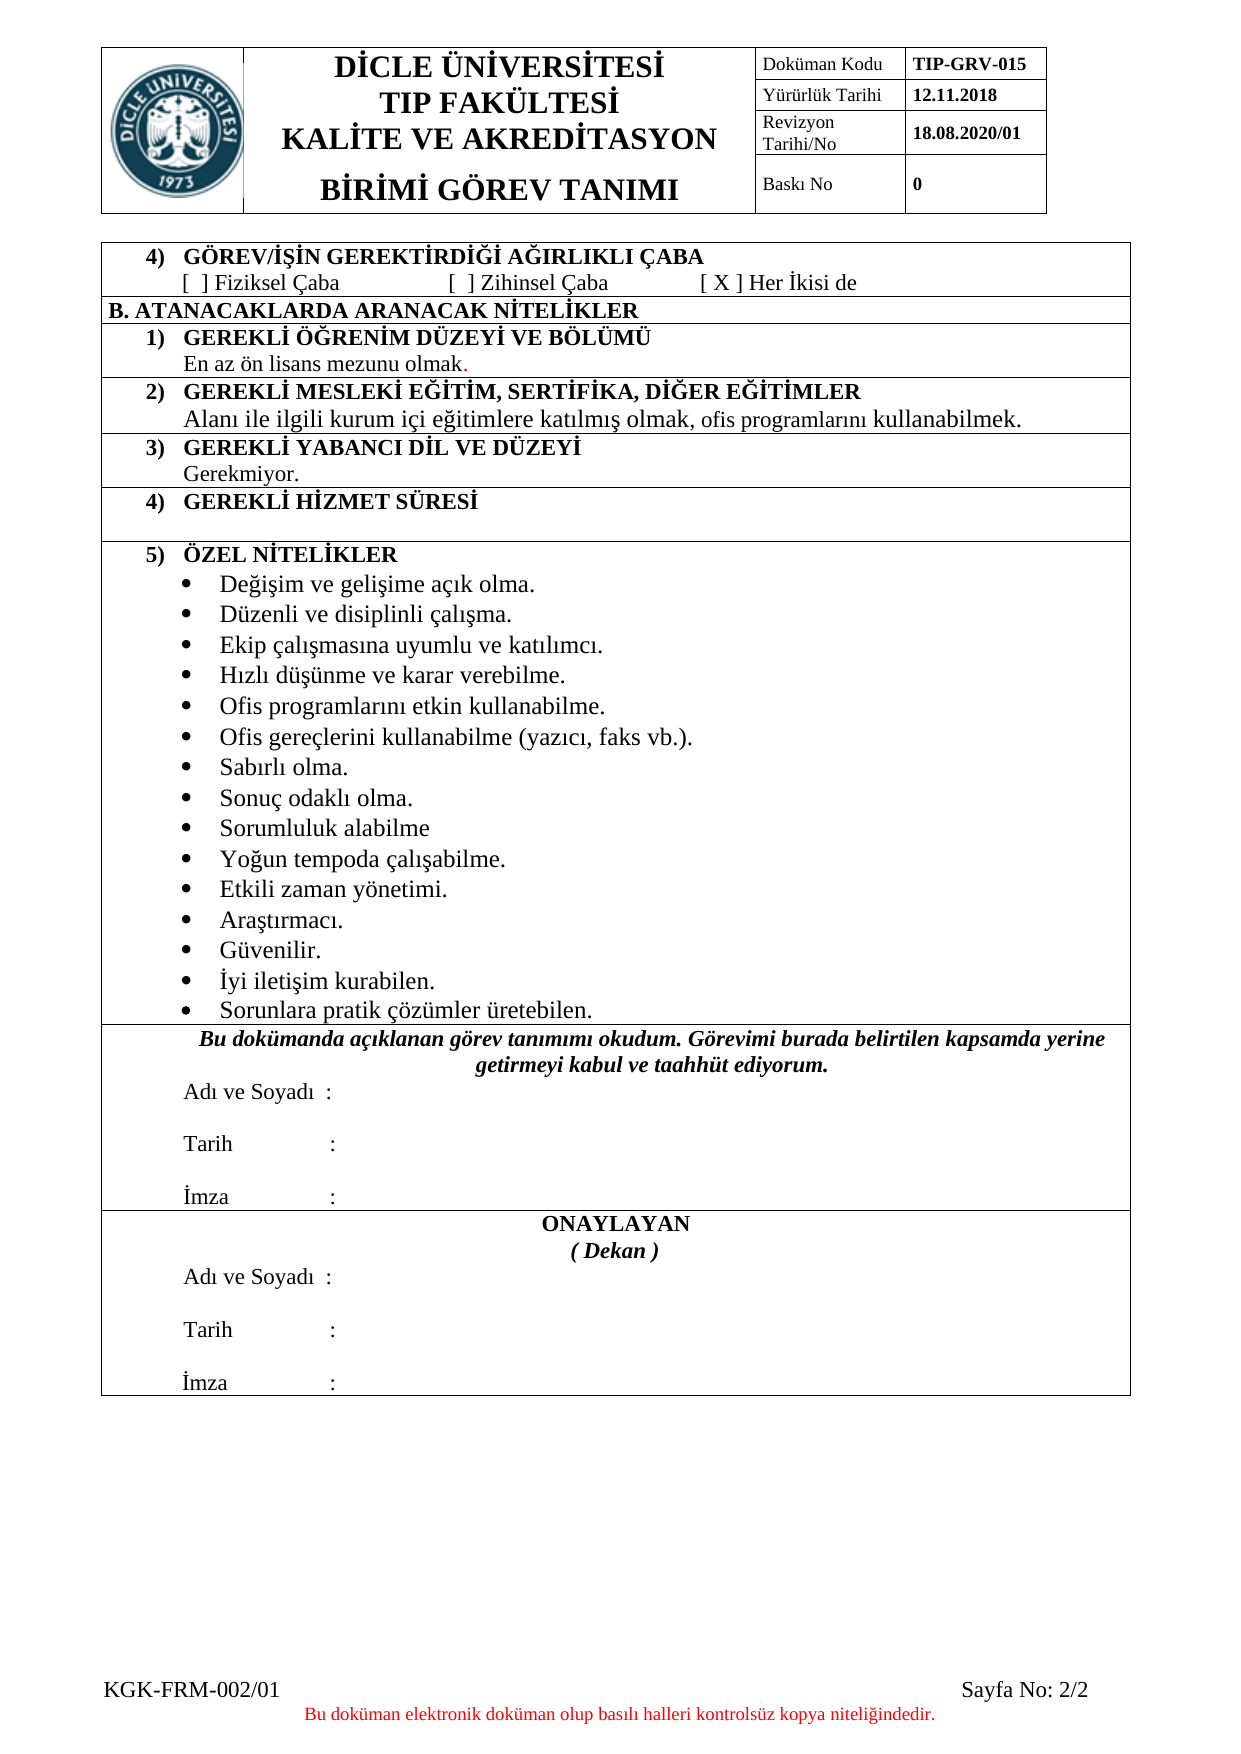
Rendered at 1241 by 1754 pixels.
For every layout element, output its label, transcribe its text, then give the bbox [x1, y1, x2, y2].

table_cell ONAYLAYAN ( Dekan ) Adı ve Soyadı : Tarih : İmza : [102, 1211, 1130, 1395]
table_cell Bu dokümanda açıklanan görev tanımımı okudum. Görevimi burada belirtilen kapsamda yerine getirmeyi kabul ve taahhüt ediyorum. Adı ve Soyadı : Tarih : İmza : [102, 1025, 1130, 1209]
picture [108, 63, 244, 198]
table_cell B. ATANACAKLARDA ARANACAK NİTELİKLER [102, 297, 1130, 323]
table_cell ÖZEL NİTELİKLER Değişim ve gelişime açık olma. Düzenli ve disiplinli çalışma. Ekip çalışmasına uyumlu ve katılımcı. Hızlı düşünme ve karar verebilme. Ofis programlarını etkin kullanabilme. Ofis gereçlerini kullanabilme (yazıcı, faks vb.). Sabırlı olma. Sonuç odaklı olma. Sorumluluk alabilme Yoğun tempoda çalışabilme. Etkili zaman yönetimi. Araştırmacı. Güvenilir. İyi iletişim kurabilen. Sorunlara pratik çözümler üretebilen. [102, 542, 1130, 1024]
table_cell GEREKLİ MESLEKİ EĞİTİM, SERTİFİKA, DİĞER EĞİTİMLER Alanı ile ilgili kurum içi eğitimlere katılmış olmak, ofis programlarını kullanabilmek. [102, 378, 1130, 433]
table_cell GÖREV/İŞİN GEREKTİRDİĞİ AĞIRLIKLI ÇABA [ ] Fiziksel Çaba [ ] Zihinsel Çaba [ X ] Her İkisi de [102, 243, 1130, 296]
table_cell GEREKLİ ÖĞRENİM DÜZEYİ VE BÖLÜMÜ En az ön lisans mezunu olmak. [102, 324, 1130, 377]
table_cell GEREKLİ YABANCI DİL VE DÜZEYİ Gerekmiyor. [102, 434, 1130, 487]
table_cell GEREKLİ HİZMET SÜRESİ [102, 488, 1130, 541]
